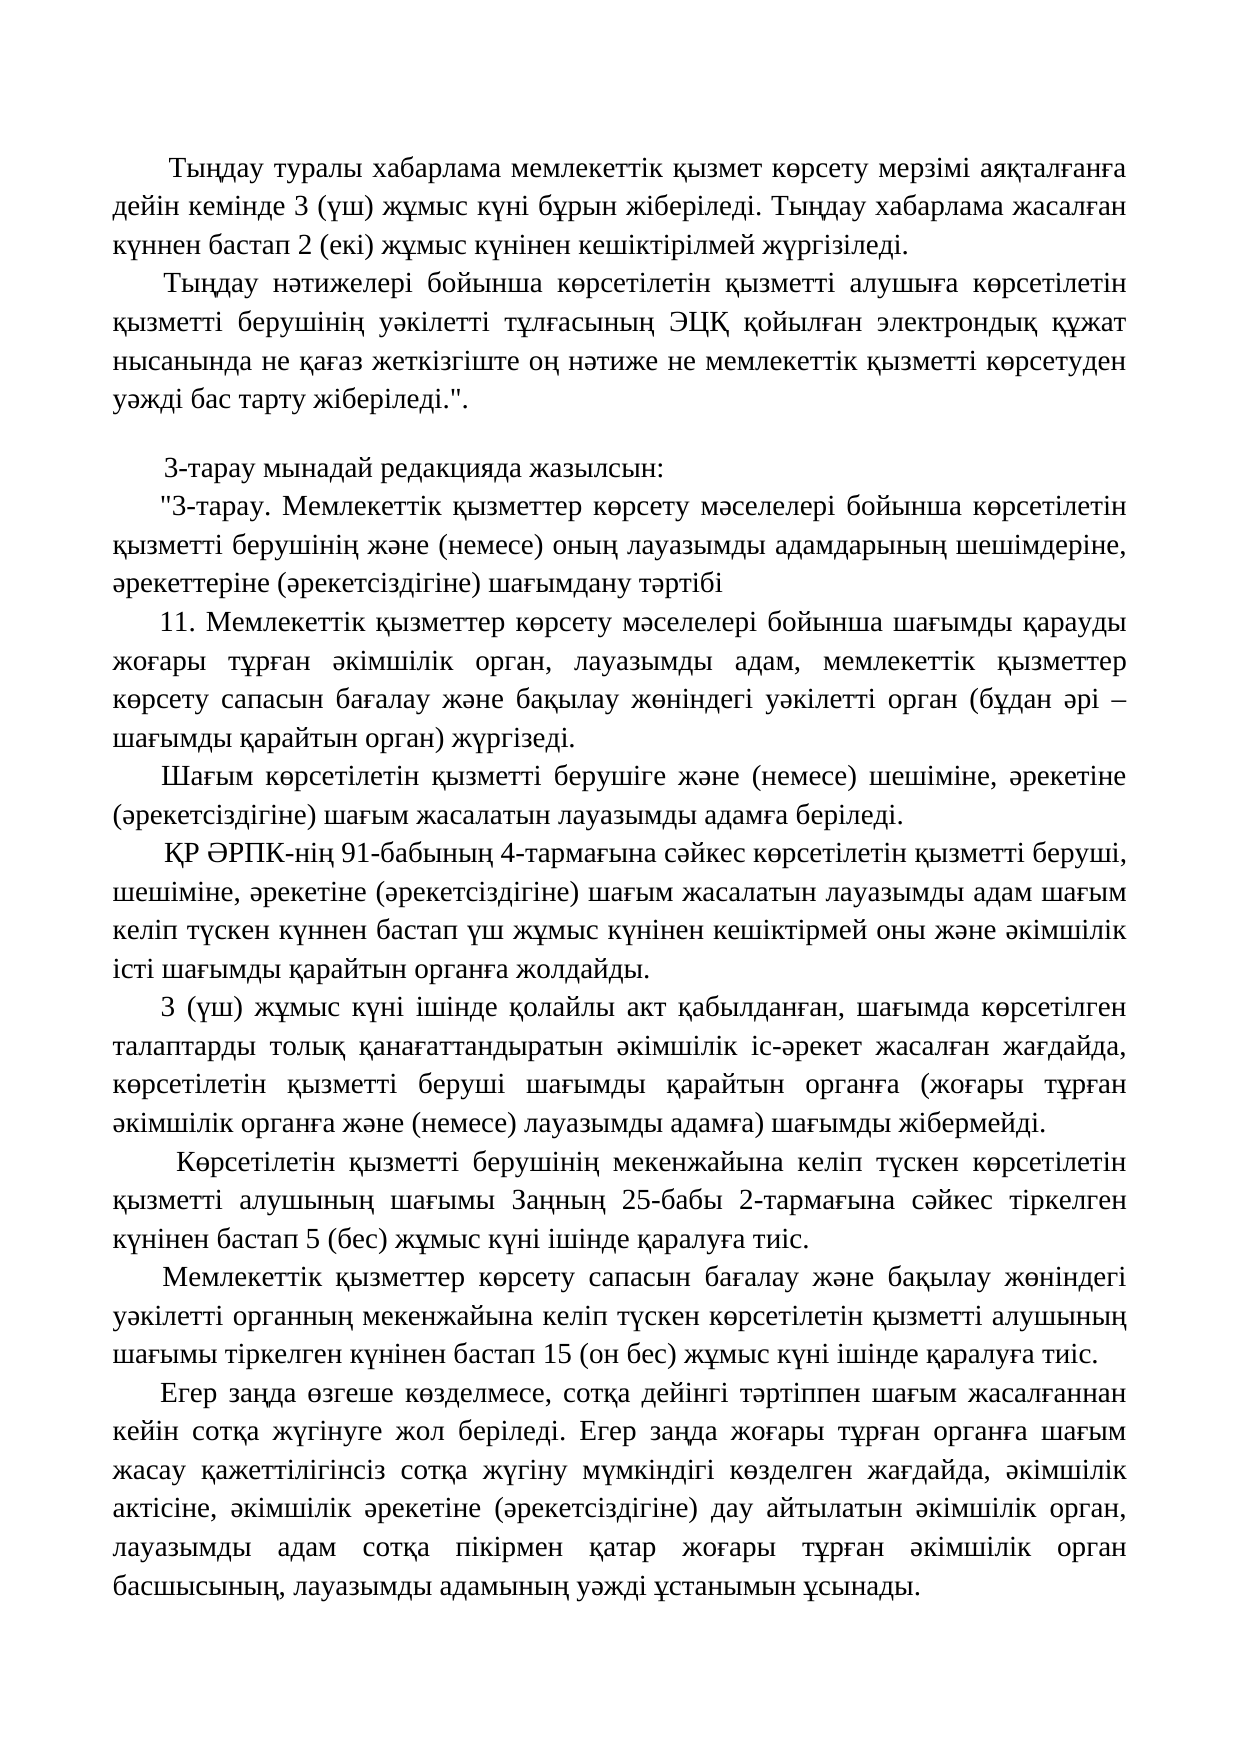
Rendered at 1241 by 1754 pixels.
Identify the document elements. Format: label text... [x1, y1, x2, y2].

text Шағым көрсетілетін қызметті берушіге және (немесе) шешіміне, әрекетіне (әрекетсіздігіне) шағым жасалатын лауазымды адамға беріледі. [112, 758, 1128, 830]
text Мемлекеттік қызметтер көрсету сапасын бағалау және бақылау жөніндегі уәкілетті органның мекенжайына келіп түскен көрсетілетін қызметті алушының шағымы тіркелген күнінен бастап 15 (он бес) жұмыс күні ішінде қаралуға тиіс. [112, 1259, 1128, 1370]
text "3-тарау. Мемлекеттік қызметтер көрсету мәселелері бойынша көрсетілетін қызметті берушінің және (немесе) оның лауазымды адамдарының шешімдеріне, әрекеттеріне (әрекетсіздігіне) шағымдану тәртібі [112, 488, 1128, 599]
text Тыңдау туралы хабарлама мемлекеттік қызмет көрсету мерзімі аяқталғанға дейін кемінде 3 (үш) жұмыс күні бұрын жіберіледі. Тыңдау хабарлама жасалған күннен бастап 2 (екі) жұмыс күнінен кешіктірілмей жүргізіледі. [112, 150, 1128, 261]
text ҚР ӘРПК-нің 91-бабының 4-тармағына сәйкес көрсетілетін қызметті беруші, шешіміне, әрекетіне (әрекетсіздігіне) шағым жасалатын лауазымды адам шағым келіп түскен күннен бастап үш жұмыс күнінен кешіктірмей оны және әкімшілік істі шағымды қарайтын органға жолдайды. [112, 835, 1128, 984]
text Тыңдау нәтижелері бойынша көрсетілетін қызметті алушыға көрсетілетін қызметті берушінің уәкілетті тұлғасының ЭЦҚ қойылған электрондық құжат нысанында не қағаз жеткізгіште оң нәтиже не мемлекеттік қызметті көрсетуден уәжді бас тарту жіберіледі.". [112, 266, 1128, 415]
text Көрсетілетін қызметті берушінің мекенжайына келіп түскен көрсетілетін қызметті алушының шағымы Заңның 25-бабы 2-тармағына сәйкес тіркелген күнінен бастап 5 (бес) жұмыс күні ішінде қаралуға тиіс. [112, 1144, 1128, 1254]
text Егер заңда өзгеше көзделмесе, сотқа дейінгі тәртіппен шағым жасалғаннан кейін сотқа жүгінуге жол беріледі. Егер заңда жоғары тұрған органға шағым жасау қажеттілігінсіз сотқа жүгіну мүмкіндігі көзделген жағдайда, әкімшілік актісіне, әкімшілік әрекетіне (әрекетсіздігіне) дау айтылатын әкімшілік орган, лауазымды адам сотқа пікірмен қатар жоғары тұрған әкімшілік орган басшысының, лауазымды адамының уәжді ұстанымын ұсынады. [112, 1375, 1128, 1601]
text 3 (үш) жұмыс күні ішінде қолайлы акт қабылданған, шағымда көрсетілген талаптарды толық қанағаттандыратын әкімшілік іс-әрекет жасалған жағдайда, көрсетілетін қызметті беруші шағымды қарайтын органға (жоғары тұрған әкімшілік органға және (немесе) лауазымды адамға) шағымды жібермейді. [112, 989, 1128, 1139]
text 11. Мемлекеттік қызметтер көрсету мәселелері бойынша шағымды қарауды жоғары тұрған әкімшілік орган, лауазымды адам, мемлекеттік қызметтер көрсету сапасын бағалау және бақылау жөніндегі уәкілетті орган (бұдан әрі – шағымды қарайтын орган) жүргізеді. [112, 604, 1128, 753]
text 3-тарау мынадай редакцияда жазылсын: [112, 450, 1128, 483]
